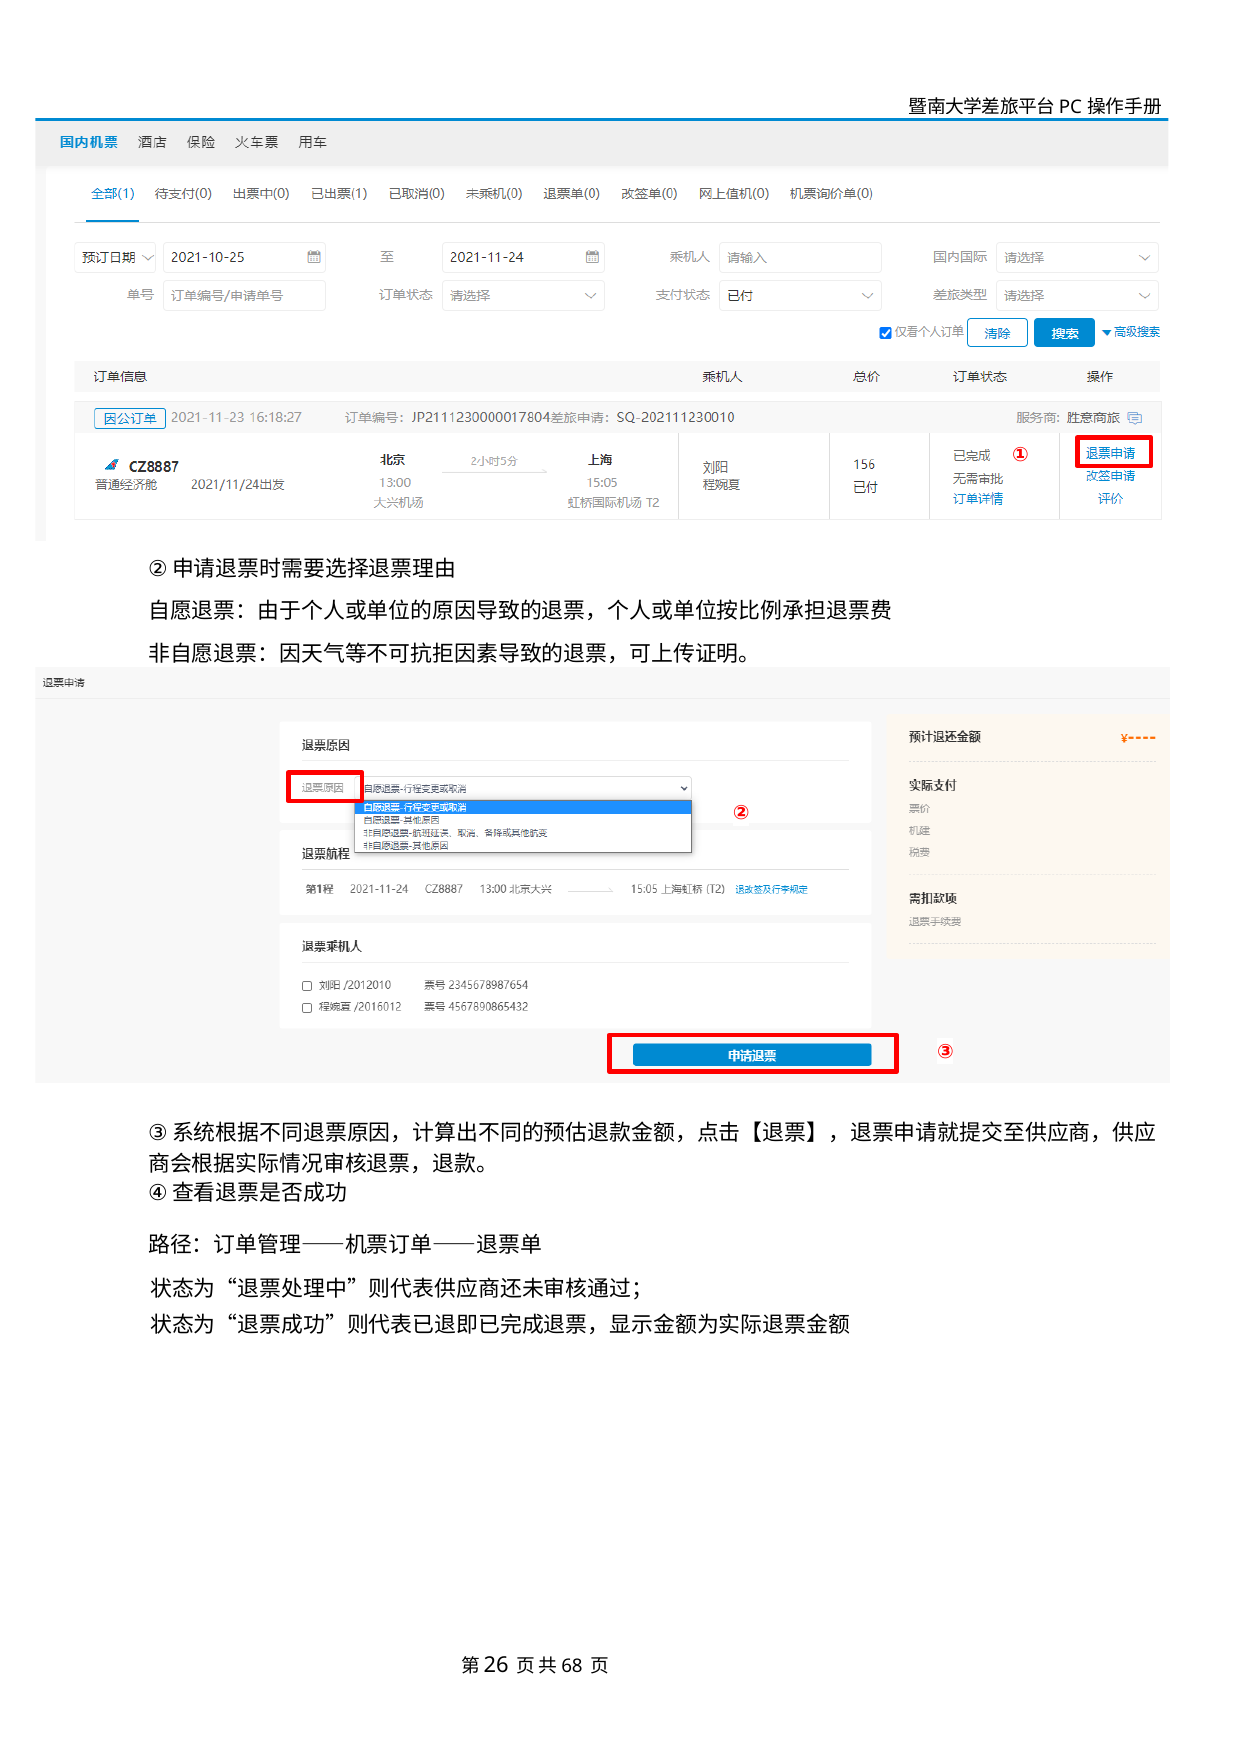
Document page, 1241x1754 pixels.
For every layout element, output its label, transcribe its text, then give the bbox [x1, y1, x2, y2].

text 非自愿退票：因天气等不可抗拒因素导致的退票，可上传证明。 [148, 636, 1169, 667]
text 路径：订单管理——机票订单——退票单 [148, 1227, 1169, 1258]
picture [35, 667, 1170, 1083]
text ④查看退票是否成功 [148, 1178, 1169, 1206]
picture [35, 122, 1169, 541]
text 状态为“退票处理中”则代表供应商还未审核通过； [150, 1271, 1169, 1303]
text 自愿退票：由于个人或单位的原因导致的退票，个人或单位按比例承担退票费 [148, 593, 1169, 625]
text ②申请退票时需要选择退票理由 [148, 551, 1169, 583]
text 状态为“退票成功”则代表已退即已完成退票，显示金额为实际退票金额 [150, 1307, 1169, 1339]
text ③系统根据不同退票原因，计算出不同的预估退款金额，点击【退票】，退票申请就提交至供应商，供应商会根据实际情况审核退票，退款。 [148, 1115, 1169, 1178]
